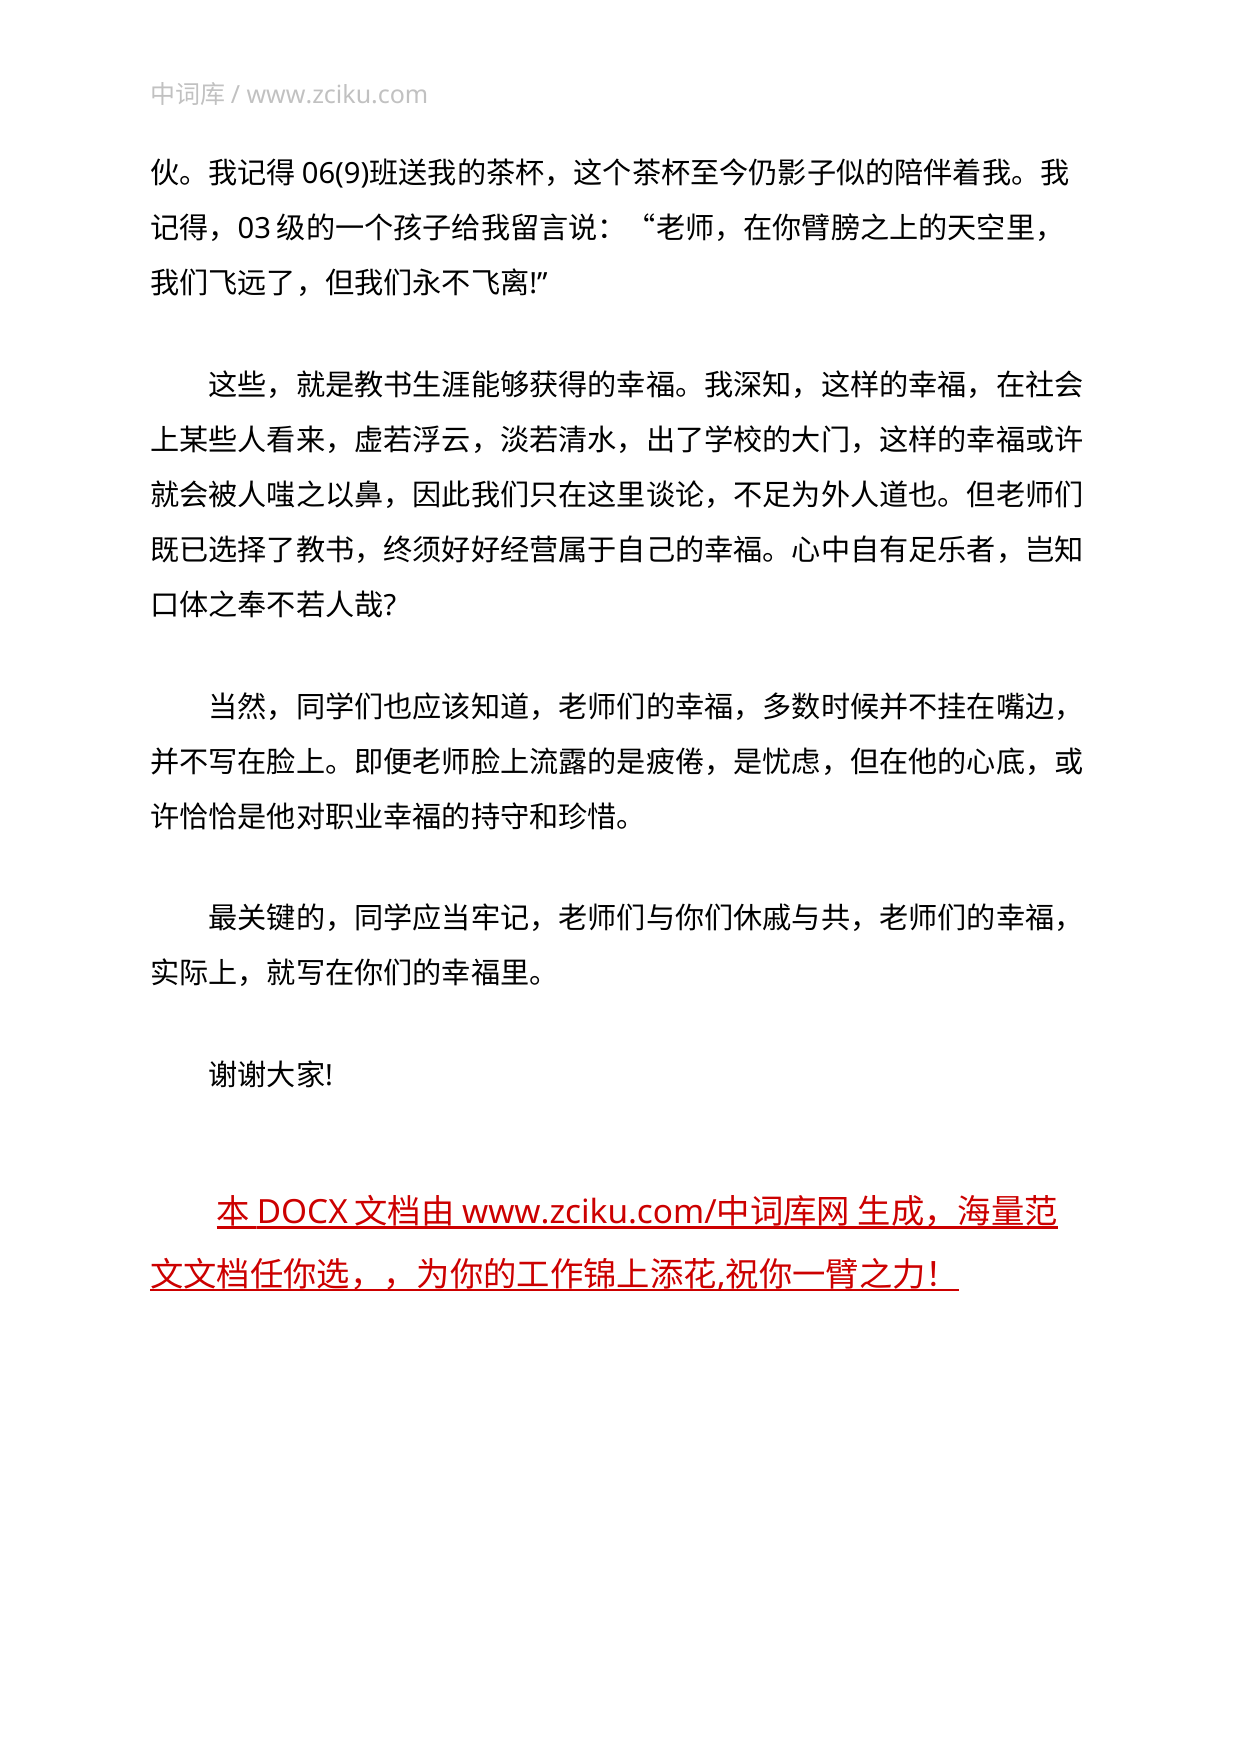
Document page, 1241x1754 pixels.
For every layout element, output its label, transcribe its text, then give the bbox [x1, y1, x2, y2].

text 当然，同学们也应该知道，老师们的幸福，多数时候并不挂在嘴边，并不写在脸上。即便老师脸上流露的是疲倦，是忧虑，但在他的心底，或许恰恰是他对职业幸福的持守和珍惜。 [150, 683, 1090, 836]
text 本DOCX文档由 www.zciku.com/中词库网 生成，海量范文文档任你选，，为你的工作锦上添花,祝你一臂之力！ [150, 1185, 1090, 1296]
text 最关键的，同学应当牢记，老师们与你们休戚与共，老师们的幸福，实际上，就写在你们的幸福里。 [150, 895, 1090, 992]
text 这些，就是教书生涯能够获得的幸福。我深知，这样的幸福，在社会上某些人看来，虚若浮云，淡若清水，出了学校的大门，这样的幸福或许就会被人嗤之以鼻，因此我们只在这里谈论，不足为外人道也。但老师们既已选择了教书，终须好好经营属于自己的幸福。心中自有足乐者，岂知口体之奉不若人哉? [150, 362, 1090, 624]
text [150, 150, 1090, 302]
text 谢谢大家! [150, 1052, 1090, 1094]
